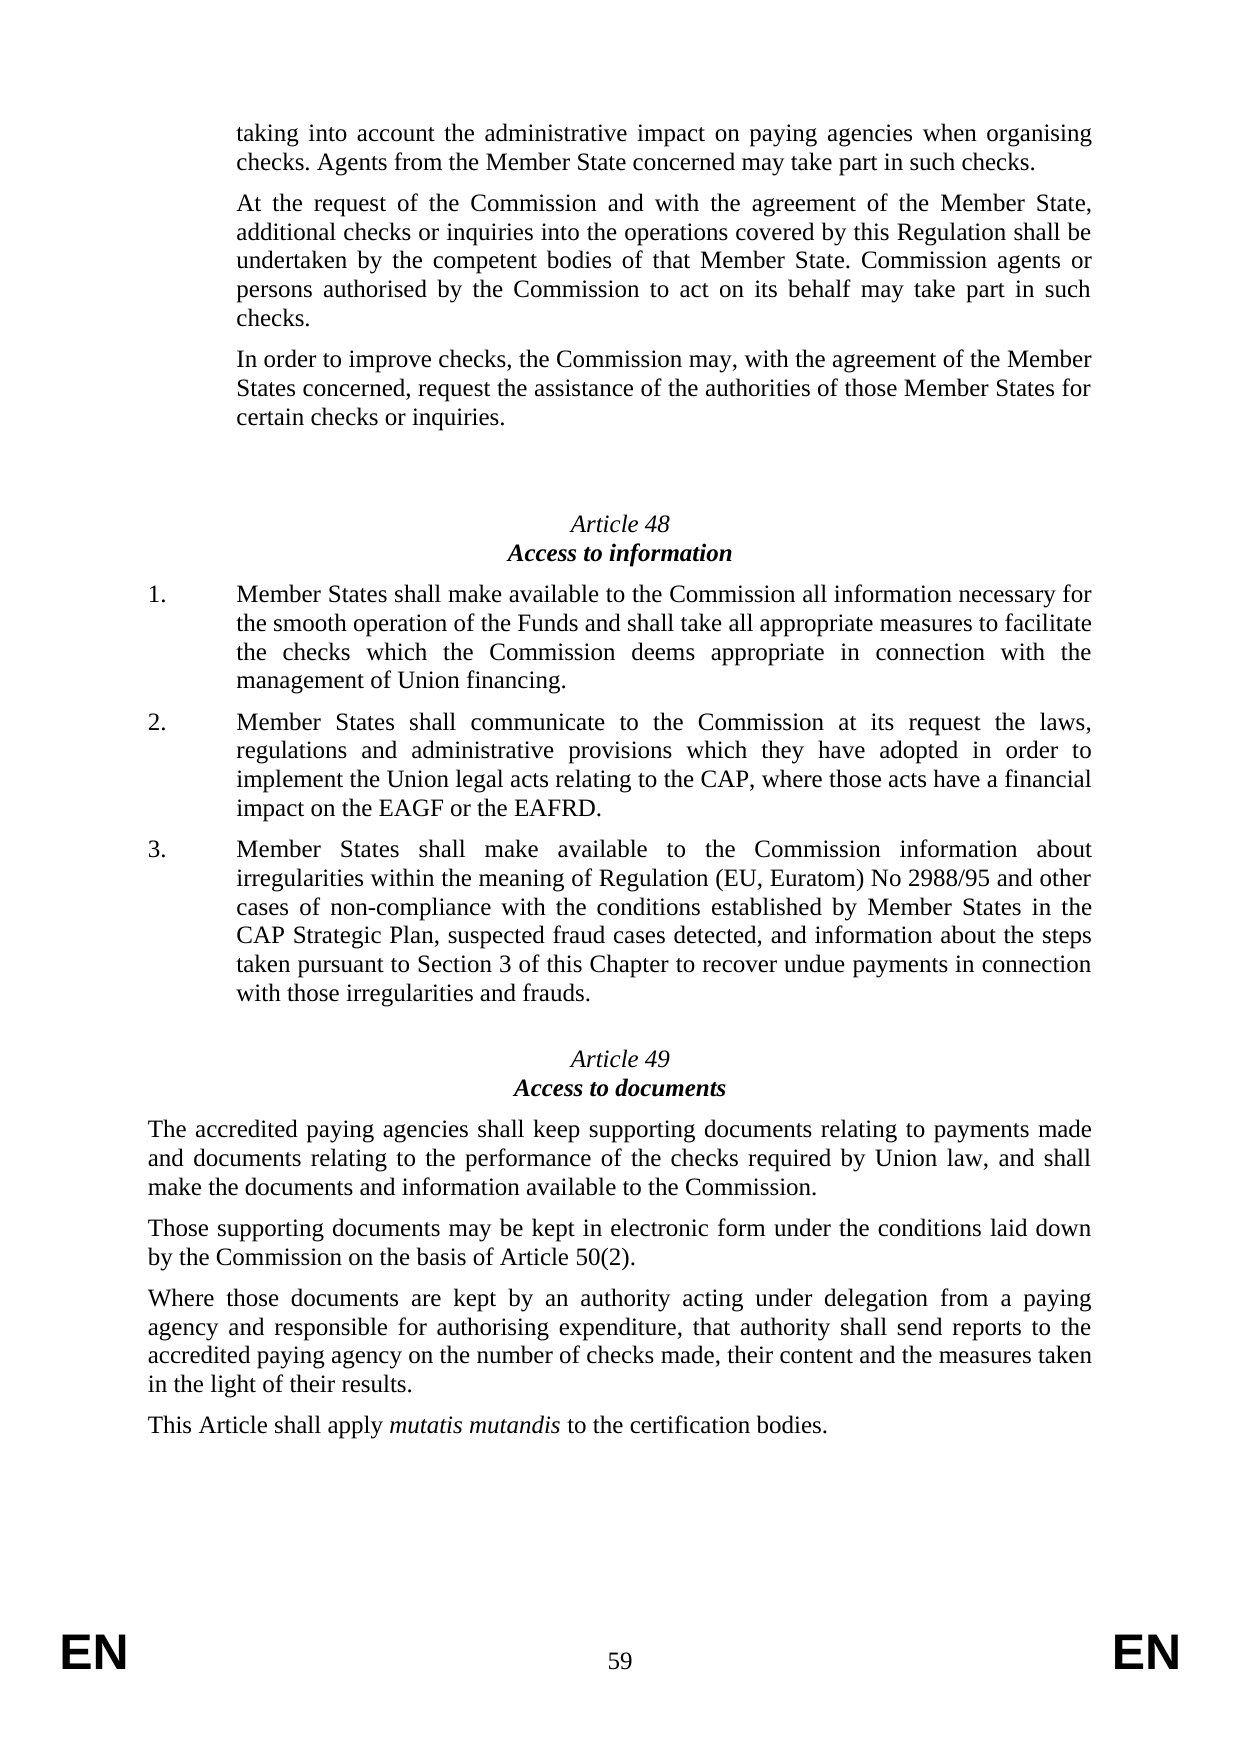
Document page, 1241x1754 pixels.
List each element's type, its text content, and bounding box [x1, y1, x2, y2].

text The accredited paying agencies shall keep supporting documents relating to payments made and documents relating to the performance of the checks required by Union law, and shall make the documents and information available to the Commission. [148, 1114, 1093, 1201]
text This Article shall apply mutatis mutandis to the certification bodies. [148, 1411, 1093, 1439]
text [148, 118, 1093, 176]
text Where those documents are kept by an authority acting under delegation from a paying agency and responsible for authorising expenditure, that authority shall send reports to the accredited paying agency on the number of checks made, their content and the measures taken in the light of their results. [148, 1283, 1093, 1398]
text 1. Member States shall make available to the Commission all information necessary for the smooth operation of the Funds and shall take all appropriate measures to facilitate the checks which the Commission deems appropriate in connection with the management of Union financing. [148, 579, 1093, 694]
text Those supporting documents may be kept in electronic form under the conditions laid down by the Commission on the basis of Article 50(2). [148, 1213, 1093, 1271]
text 2. Member States shall communicate to the Commission at its request the laws, regulations and administrative provisions which they have adopted in order to implement the Union legal acts relating to the CAP, where those acts have a financial impact on the EAGF or the EAFRD. [148, 707, 1093, 822]
text 3. Member States shall make available to the Commission information about irregularities within the meaning of Regulation (EU, Euratom) No 2988/95 and other cases of non-compliance with the conditions established by Member States in the CAP Strategic Plan, suspected fraud cases detected, and information about the steps taken pursuant to Section 3 of this Chapter to recover undue payments in connection with those irregularities and frauds. [148, 834, 1093, 1007]
text At the request of the Commission and with the agreement of the Member State, additional checks or inquiries into the operations covered by this Regulation shall be undertaken by the competent bodies of that Member State. Commission agents or persons authorised by the Commission to act on its behalf may take part in such checks. [236, 188, 1093, 332]
text Article 49 Access to documents [148, 1044, 1093, 1102]
text Article 48 Access to information [148, 509, 1093, 567]
text In order to improve checks, the Commission may, with the agreement of the Member States concerned, request the assistance of the authorities of those Member States for certain checks or inquiries. [236, 344, 1093, 431]
